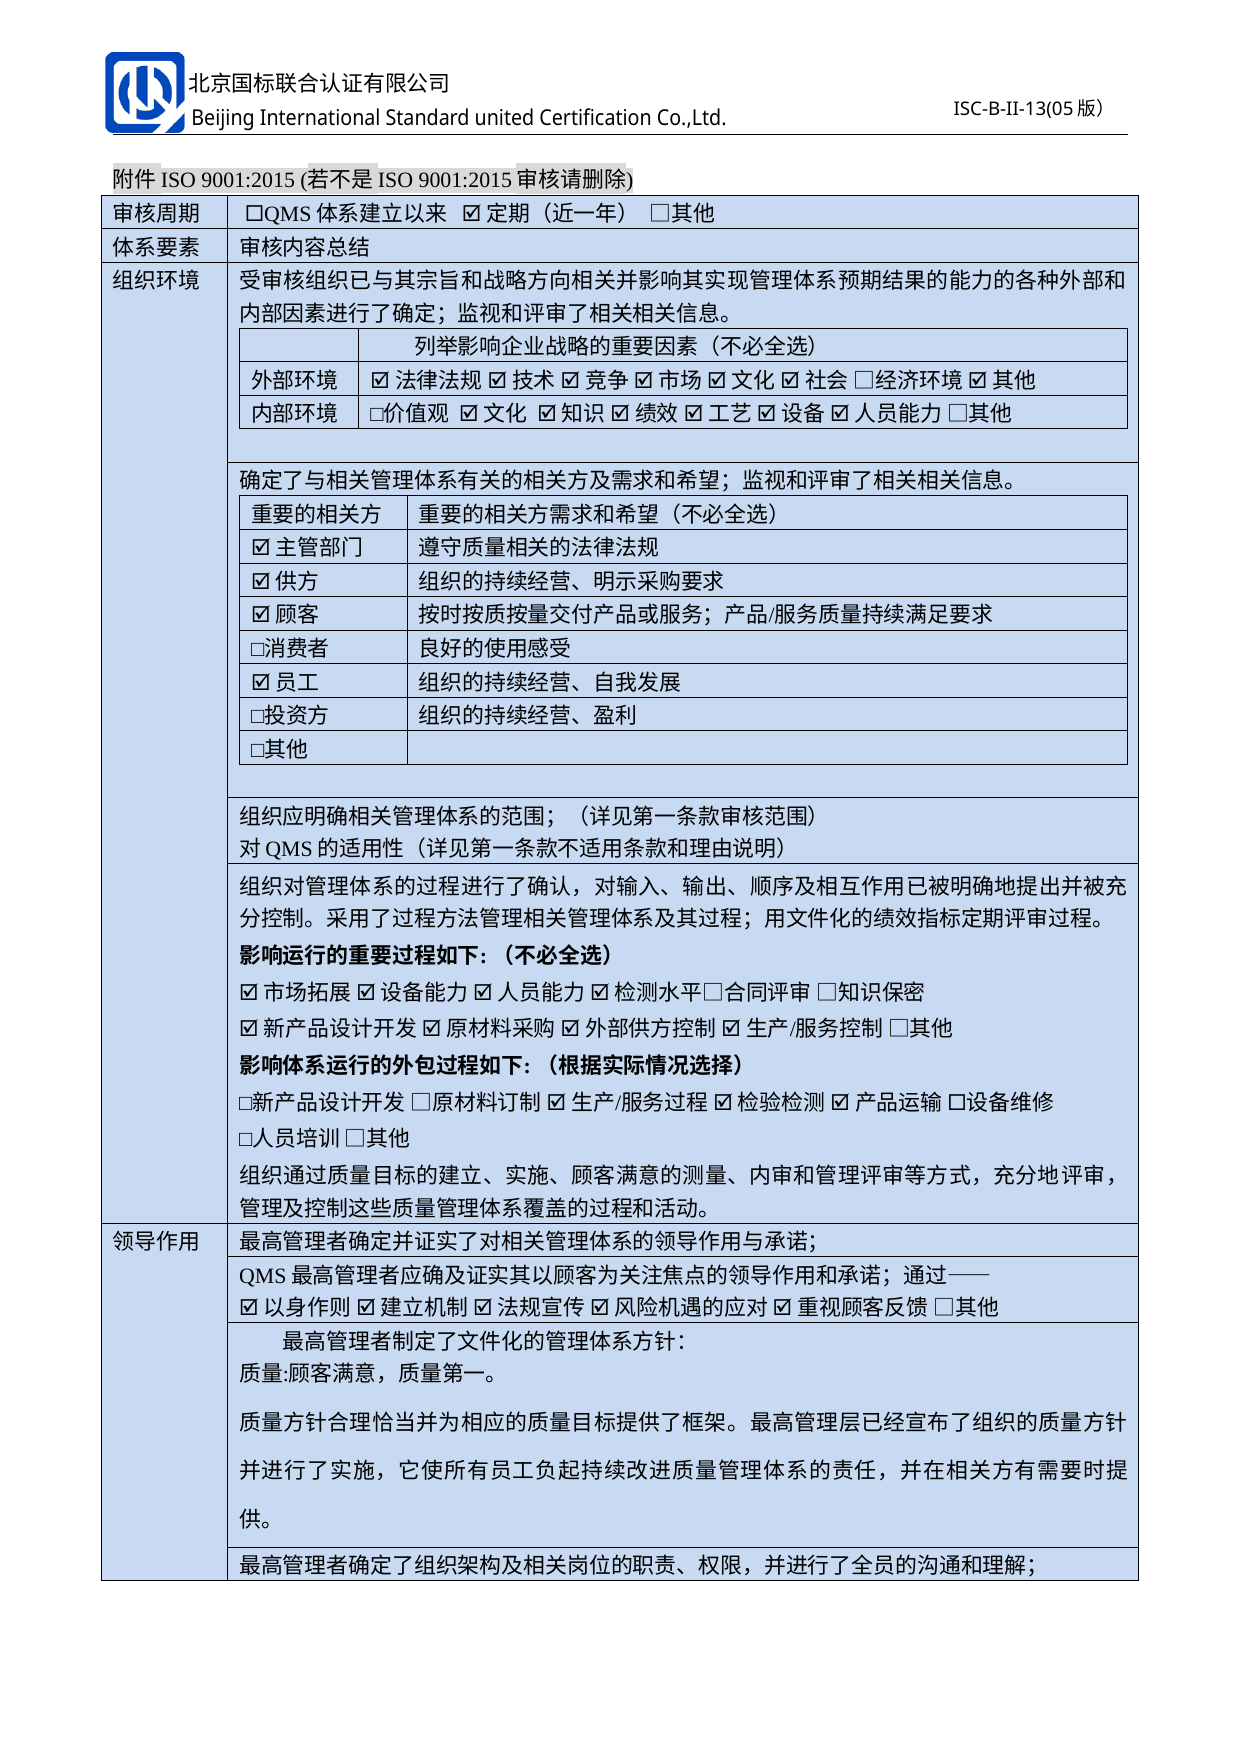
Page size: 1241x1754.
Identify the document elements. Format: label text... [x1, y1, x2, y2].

table_cell 确定了与相关管理体系有关的相关方及需求和希望；监视和评审了相关相关信息。 [240, 530, 407, 563]
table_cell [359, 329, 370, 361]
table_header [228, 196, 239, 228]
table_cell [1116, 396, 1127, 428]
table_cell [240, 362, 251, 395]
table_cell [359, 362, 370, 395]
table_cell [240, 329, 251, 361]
table_cell 组织环境 [102, 263, 227, 1223]
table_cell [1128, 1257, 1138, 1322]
table_cell 确定了与相关管理体系有关的相关方及需求和希望；监视和评审了相关相关信息。 [408, 530, 1127, 563]
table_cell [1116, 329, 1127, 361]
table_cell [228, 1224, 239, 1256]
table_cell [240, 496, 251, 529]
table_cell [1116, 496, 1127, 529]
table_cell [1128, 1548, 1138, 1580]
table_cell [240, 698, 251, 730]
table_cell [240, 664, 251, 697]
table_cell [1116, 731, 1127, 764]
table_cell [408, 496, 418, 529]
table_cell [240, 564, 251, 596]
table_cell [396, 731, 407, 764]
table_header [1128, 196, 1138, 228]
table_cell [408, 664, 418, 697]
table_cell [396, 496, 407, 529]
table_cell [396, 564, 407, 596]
table_cell 确定了与相关管理体系有关的相关方及需求和希望；监视和评审了相关相关信息。 [408, 597, 1127, 630]
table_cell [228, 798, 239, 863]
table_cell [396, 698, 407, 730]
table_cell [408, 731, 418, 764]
table_cell 组织对管理体系的过程进行了确认，对输入、输出、顺序及相互作用已被明确地提出并被充分控制。采用了过程方法管理相关管理体系及其过程；用文件化的绩效指标定期评审过程。 影响运行的重要过程如下: （不必全选） 市场拓展 设备能力 人员能力 检测水平□合同评审 □知识保密 新产品设计开发 原材料采购 外部供方控制 生产/服务控制 □其他 影响体系运行的外包过程如下: （根据实际情况选择） □新产品设计开发 □原材料订制 生产/服务过程 检验检测 产品运输 设备维修 □人员培训 □其他 组织通过质量目标的建立、实施、顾客满意的测量、内审和管理评审等方式，充分地评审，管理及控制这些质量管理体系覆盖的过程和活动。 [228, 864, 1138, 1223]
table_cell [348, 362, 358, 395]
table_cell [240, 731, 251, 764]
picture [105, 52, 185, 133]
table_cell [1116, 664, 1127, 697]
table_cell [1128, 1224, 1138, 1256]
table_cell 领导作用 [102, 1224, 227, 1580]
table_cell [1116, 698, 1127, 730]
table_cell 确定了与相关管理体系有关的相关方及需求和希望；监视和评审了相关相关信息。 [240, 597, 407, 630]
text 附件ISO 9001:2015 (若不是ISO 9001:2015审核请删除) [112, 162, 1128, 194]
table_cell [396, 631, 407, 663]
table_cell 最高管理者制定了文件化的管理体系方针： 质量:顾客满意，质量第一。 质量方针合理恰当并为相应的质量目标提供了框架。最高管理层已经宣布了组织的质量方针并进行了实施，它使所有员工负起持续改进质量管理体系的责任，并在相关方有需要时提供。 [228, 1323, 1138, 1547]
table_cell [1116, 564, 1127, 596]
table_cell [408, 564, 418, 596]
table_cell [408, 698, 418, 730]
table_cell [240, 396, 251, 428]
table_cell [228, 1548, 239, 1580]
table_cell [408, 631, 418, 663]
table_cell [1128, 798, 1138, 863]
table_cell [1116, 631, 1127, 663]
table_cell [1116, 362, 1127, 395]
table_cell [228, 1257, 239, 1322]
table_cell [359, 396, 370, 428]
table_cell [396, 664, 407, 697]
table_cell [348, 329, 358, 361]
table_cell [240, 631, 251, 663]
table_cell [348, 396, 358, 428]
